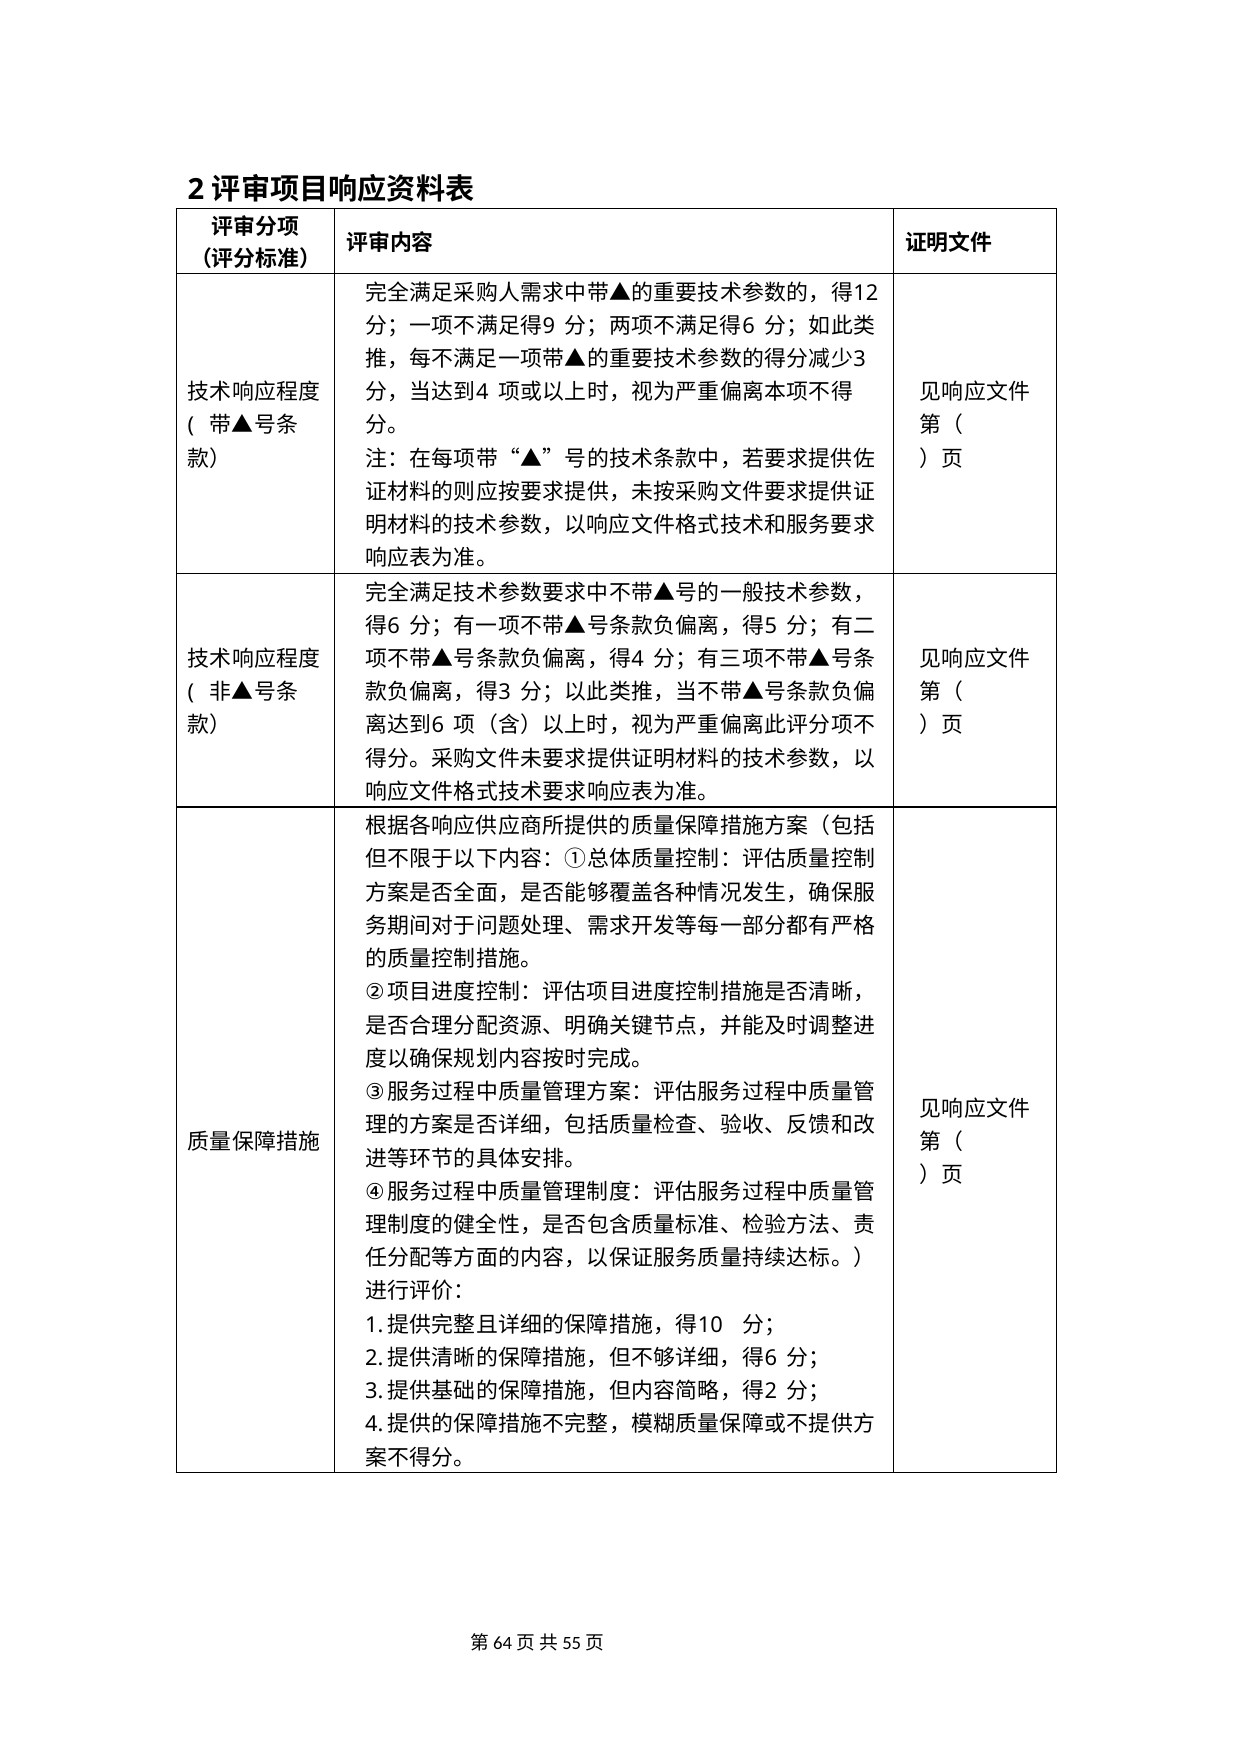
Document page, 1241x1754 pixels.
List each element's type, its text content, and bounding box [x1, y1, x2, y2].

table_cell 完全满足技术参数要求中不带▲号的一般技术参数，得6分；有一项不带▲号条款负偏离，得5分；有二项不带▲号条款负偏离，得4分；有三项不带▲号条款负偏离，得3分；以此类推，当不带▲号条款负偏离达到6项（含）以上时，视为严重偏离此评分项不得分。采购文件未要求提供证明材料的技术参数，以响应文件格式技术要求响应表为准。 [335, 574, 893, 806]
table_header 评审分项 （评分标准） [177, 209, 334, 273]
table_cell 技术响应程度(带▲号条款） [177, 274, 334, 573]
table_cell 见响应文件第（ ）页 [894, 274, 1056, 573]
table_cell 见响应文件第（ ）页 [894, 574, 1056, 806]
table_header 评审内容 [335, 209, 893, 273]
table_cell 完全满足采购人需求中带▲的重要技术参数的，得12分；一项不满足得9分；两项不满足得6分；如此类推，每不满足一项带▲的重要技术参数的得分减少3分，当达到4项或以上时，视为严重偏离本项不得分。 注：在每项带“▲”号的技术条款中，若要求提供佐证材料的则应按要求提供，未按采购文件要求提供证明材料的技术参数，以响应文件格式技术和服务要求响应表为准。 [335, 274, 893, 573]
table_cell 技术响应程度(非▲号条款） [177, 574, 334, 806]
table_cell 质量保障措施 [177, 808, 334, 1472]
table_cell 见响应文件第（ ）页 [894, 808, 1056, 1472]
text 2 评审项目响应资料表 [187, 162, 1053, 208]
table_header 证明文件 [894, 209, 1056, 273]
table_cell 根据各响应供应商所提供的质量保障措施方案（包括但不限于以下内容：①总体质量控制：评估质量控制方案是否全面，是否能够覆盖各种情况发生，确保服务期间对于问题处理、需求开发等每一部分都有严格的质量控制措施。 ②项目进度控制：评估项目进度控制措施是否清晰，是否合理分配资源、明确关键节点，并能及时调整进度以确保规划内容按时完成。 ③服务过程中质量管理方案：评估服务过程中质量管理的方案是否详细，包括质量检查、验收、反馈和改进等环节的具体安排。 ④服务过程中质量管理制度：评估服务过程中质量管理制度的健全性，是否包含质量标准、检验方法、责任分配等方面的内容，以保证服务质量持续达标。）进行评价： 1.提供完整且详细的保障措施，得10分； 2.提供清晰的保障措施，但不够详细，得6分； 3.提供基础的保障措施，但内容简略，得2分； 4.提供的保障措施不完整，模糊质量保障或不提供方案不得分。 [335, 808, 893, 1472]
